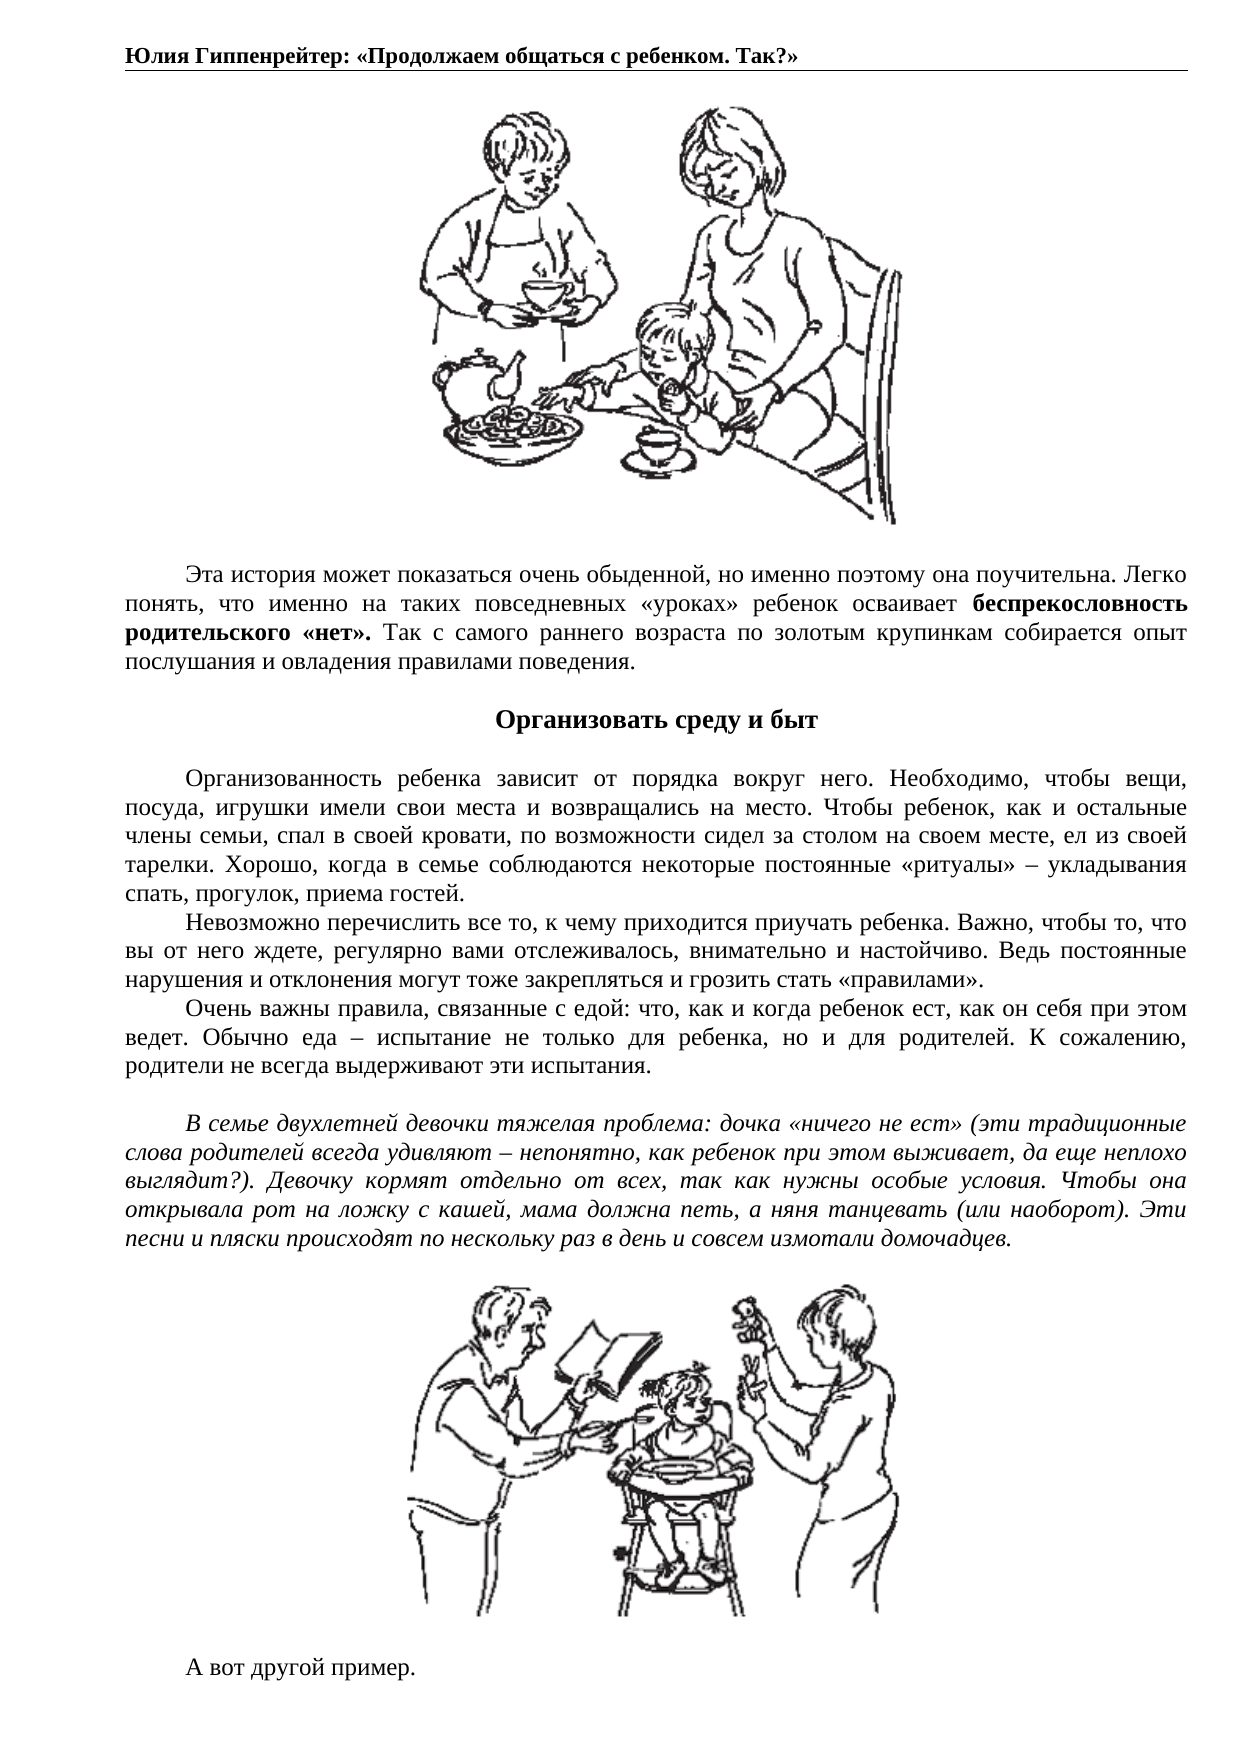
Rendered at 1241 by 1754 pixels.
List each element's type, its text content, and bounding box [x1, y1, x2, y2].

text В семье двухлетней девочки тяжелая проблема: дочка «ничего не ест» (эти традиционные слова родителей всегда удивляют – непонятно, как ребенок при этом выживает, да еще неплохо выглядит?). Девочку кормят отдельно от всех, так как нужны особые условия. Чтобы она открывала рот на ложку с кашей, мама должна петь, а няня танцевать (или наоборот). Эти песни и пляски происходят по нескольку раз в день и совсем измотали домочадцев. [125, 1108, 1188, 1252]
text Невозможно перечислить все то, к чему приходится приучать ребенка. Важно, чтобы то, что вы от него ждете, регулярно вами отслеживалось, внимательно и настойчиво. Ведь постоянные нарушения и отклонения могут тоже закрепляться и грозить стать «правилами». [125, 907, 1188, 993]
text Организованность ребенка зависит от порядка вокруг него. Необходимо, чтобы вещи, посуда, игрушки имели свои места и возвращались на место. Чтобы ребенок, как и остальные члены семьи, спал в своей кровати, по возможности сидел за столом на своем месте, ел из своей тарелки. Хорошо, когда в семье соблюдаются некоторые постоянные «ритуалы» – укладывания спать, прогулок, приема гостей. [125, 763, 1188, 907]
picture [406, 1280, 907, 1623]
subtitle Организовать среду и быт [125, 703, 1188, 734]
text А вот другой пример. [125, 1652, 1188, 1680]
text Эта история может показаться очень обыденной, но именно поэтому она поучительна. Легко понять, что именно на таких повседневных «уроках» ребенок осваивает беспрекословность родительского «нет». Так с самого раннего возраста по золотым крупинкам собирается опыт послушания и овладения правилами поведения. [125, 559, 1188, 674]
picture [406, 104, 907, 531]
text Очень важны правила, связанные с едой: что, как и когда ребенок ест, как он себя при этом ведет. Обычно еда – испытание не только для ребенка, но и для родителей. К сожалению, родители не всегда выдерживают эти испытания. [125, 993, 1188, 1079]
